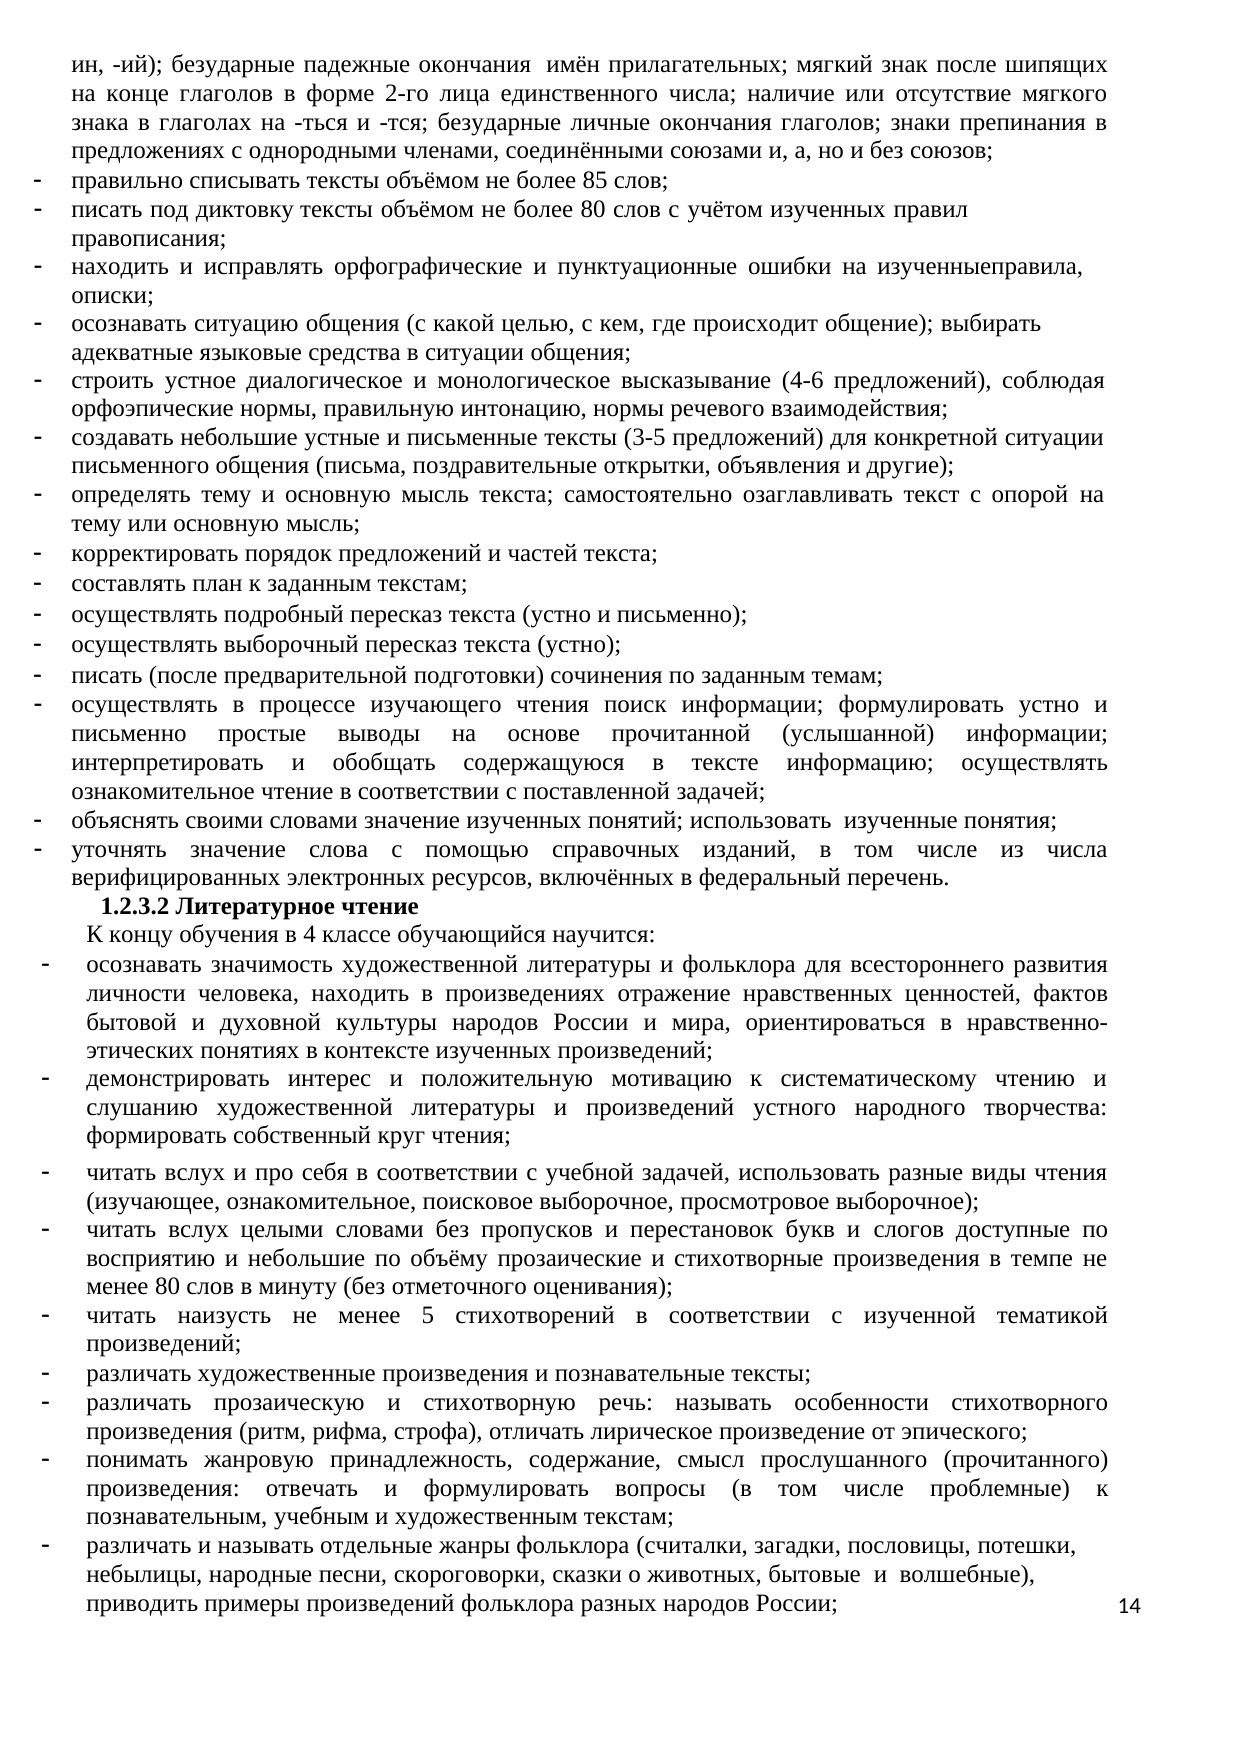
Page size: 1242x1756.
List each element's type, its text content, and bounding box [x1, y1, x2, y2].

list правильно списывать тексты объёмом не более 85 слов; [33, 164, 1221, 194]
list различать прозаическую и стихотворную речь: называть особенности стихотворного произведения (ритм, рифма, строфа), отличать лирическое произведение от эпического; [41, 1388, 1108, 1445]
list писать (после предварительной подготовки) сочинения по заданным темам; [33, 659, 1221, 689]
list осознавать значимость художественной литературы и фольклора для всестороннего развития личности человека, находить в произведениях отражение нравственных ценностей, фактов бытовой и духовной культуры народов России и мира, ориентироваться в нравственно- этических понятиях в контексте изученных произведений; [41, 949, 1108, 1064]
list читать вслух и про себя в соответствии с учебной задачей, использовать разные виды чтения (изучающее, ознакомительное, поисковое выборочное, просмотровое выборочное); [41, 1157, 1108, 1215]
list демонстрировать интерес и положительную мотивацию к систематическому чтению и слушанию художественной литературы и произведений устного народного творчества: формировать собственный круг чтения; [41, 1064, 1107, 1149]
text ин, -ий); безударные падежные окончания имён прилагательных; мягкий знак после шипящих на конце глаголов в форме 2-го лица единственного числа; наличие или отсутствие мягкого знака в глаголах на -ться и -тся; безударные личные окончания глаголов; знаки препинания в предложениях с однородными членами, соединёнными союзами и, а, но и без союзов; [71, 49, 1108, 164]
list объяснять своими словами значение изученных понятий; использовать изученные понятия; [33, 804, 1221, 835]
list осуществлять выборочный пересказ текста (устно); [33, 628, 1221, 659]
list различать художественные произведения и познавательные тексты; [41, 1357, 1221, 1388]
list читать наизусть не менее 5 стихотворений в соответствии с изученной тематикой произведений; [41, 1301, 1108, 1357]
list осуществлять в процессе изучающего чтения поиск информации; формулировать устно и письменно простые выводы на основе прочитанной (услышанной) информации; интерпретировать и обобщать содержащуюся в тексте информацию; осуществлять ознакомительное чтение в соответствии с поставленной задачей; [33, 689, 1108, 804]
list уточнять значение слова с помощью справочных изданий, в том числе из числа верифицированных электронных ресурсов, включённых в федеральный перечень. [33, 835, 1108, 891]
subtitle 1.2.3.2 Литературное чтение [100, 892, 1221, 920]
list корректировать порядок предложений и частей текста; [33, 537, 1221, 567]
list различать и называть отдельные жанры фольклора (считалки, загадки, пословицы, потешки, небылицы, народные песни, скороговорки, сказки о животных, бытовые и волшебные), приводить примеры произведений фольклора разных народов России; 14 [41, 1530, 1142, 1619]
list определять тему и основную мысль текста; самостоятельно озаглавливать текст с опорой на тему или основную мысль; [33, 480, 1108, 537]
list осуществлять подробный пересказ текста (устно и письменно); [33, 598, 1221, 628]
list находить и исправлять орфографические и пунктуационные ошибки на изученныеправила, описки; [33, 252, 1087, 308]
text К концу обучения в 4 классе обучающийся научится: [86, 920, 1221, 949]
list осознавать ситуацию общения (с какой целью, с кем, где происходит общение); выбирать адекватные языковые средства в ситуации общения; [33, 309, 1045, 365]
list создавать небольшие устные и письменные тексты (3-5 предложений) для конкретной ситуации письменного общения (письма, поздравительные открытки, объявления и другие); [33, 423, 1108, 479]
list читать вслух целыми словами без пропусков и перестановок букв и слогов доступные по восприятию и небольшие по объёму прозаические и стихотворные произведения в темпе не менее 80 слов в минуту (без отметочного оценивания); [41, 1215, 1108, 1300]
list составлять план к заданным текстам; [33, 567, 1221, 598]
list понимать жанровую принадлежность, содержание, смысл прослушанного (прочитанного) произведения: отвечать и формулировать вопросы (в том числе проблемные) к познавательным, учебным и художественным текстам; [41, 1445, 1108, 1530]
list писать под диктовку тексты объёмом не более 80 слов с учётом изученных правил правописания; [33, 195, 971, 251]
list строить устное диалогическое и монологическое высказывание (4-6 предложений), соблюдая орфоэпические нормы, правильную интонацию, нормы речевого взаимодействия; [33, 366, 1108, 422]
